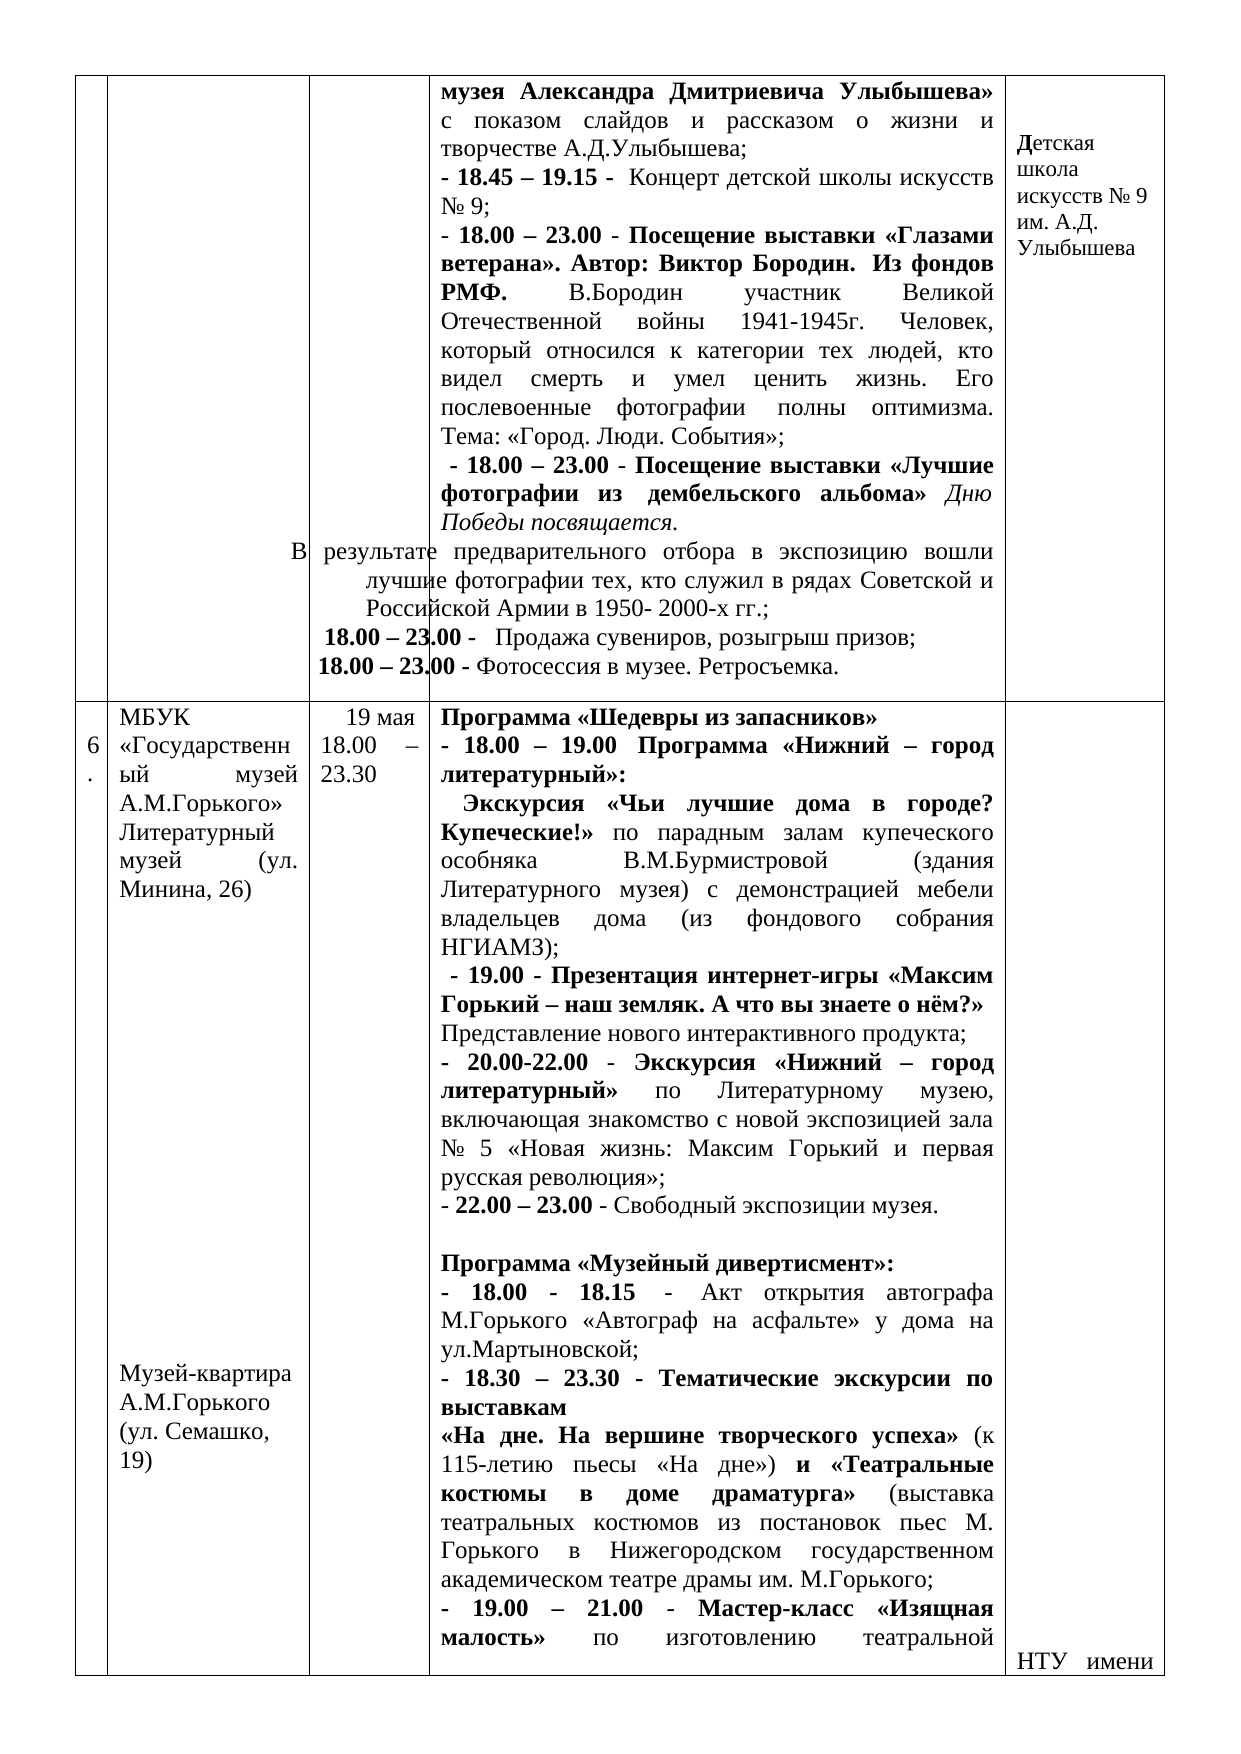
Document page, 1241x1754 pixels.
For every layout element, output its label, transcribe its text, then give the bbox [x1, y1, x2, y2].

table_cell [430, 76, 1005, 701]
table_cell 6. [76, 702, 107, 1675]
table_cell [108, 702, 309, 1675]
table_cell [108, 76, 309, 701]
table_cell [1006, 76, 1164, 701]
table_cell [310, 702, 429, 1675]
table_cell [430, 702, 1005, 1675]
table_cell 5. [76, 76, 107, 701]
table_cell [1006, 702, 1164, 1675]
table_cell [310, 76, 429, 701]
